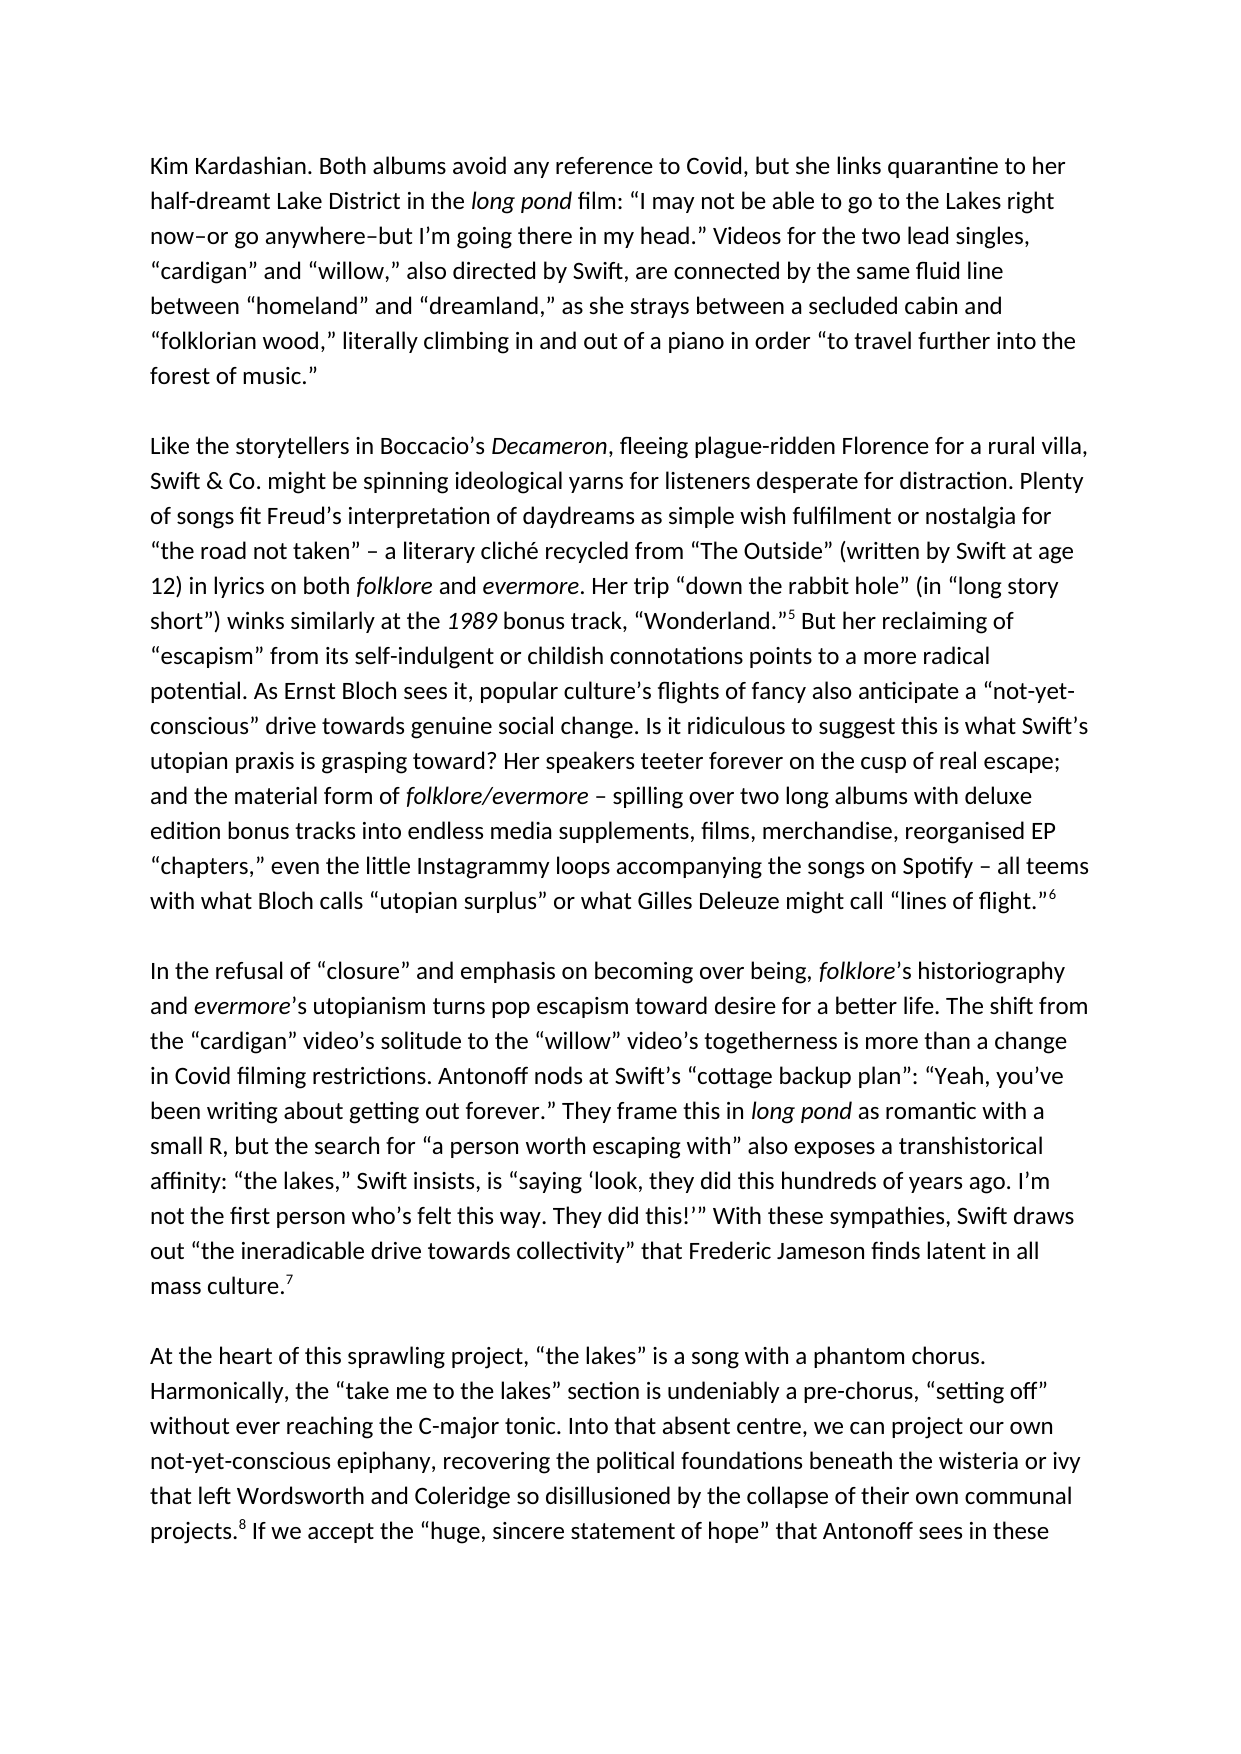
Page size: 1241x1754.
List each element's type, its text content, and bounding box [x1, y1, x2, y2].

text Like the storytellers in Boccacio’s Decameron, fleeing plague-ridden Florence for a rural villa, Swift & Co. might be spinning ideological yarns for listeners desperate for distraction. Plenty of songs fit Freud’s interpretation of daydreams as simple wish fulfilment or nostalgia for “the road not taken” – a literary cliché recycled from “The Outside” (written by Swift at age 12) in lyrics on both folklore and evermore. Her trip “down the rabbit hole” (in “long story short”) winks similarly at the 1989 bonus track, “Wonderland.” But her reclaiming of “escapism” from its self-indulgent or childish connotations points to a more radical potential. As Ernst Bloch sees it, popular culture’s flights of fancy also anticipate a “not-yet-conscious” drive towards genuine social change. Is it ridiculous to suggest this is what Swift’s utopian praxis is grasping toward? Her speakers teeter forever on the cusp of real escape; and the material form of folklore/evermore – spilling over two long albums with deluxe edition bonus tracks into endless media supplements, films, merchandise, reorganised EP “chapters,” even the little Instagrammy loops accompanying the songs on Spotify – all teems with what Bloch calls “utopian surplus” or what Gilles Deleuze might call “lines of flight.” [150, 430, 1090, 916]
text In the refusal of “closure” and emphasis on becoming over being, folklore’s historiography and evermore’s utopianism turns pop escapism toward desire for a better life. The shift from the “cardigan” video’s solitude to the “willow” video’s togetherness is more than a change in Covid filming restrictions. Antonoff nods at Swift’s “cottage backup plan”: “Yeah, you’ve been writing about getting out forever.” They frame this in long pond as romantic with a small R, but the search for “a person worth escaping with” also exposes a transhistorical affinity: “the lakes,” Swift insists, is “saying ‘look, they did this hundreds of years ago. I’m not the first person who’s felt this way. They did this!’” With these sympathies, Swift draws out “the ineradicable drive towards collectivity” that Frederic Jameson finds latent in all mass culture. [150, 955, 1090, 1301]
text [150, 150, 1090, 391]
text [150, 1340, 1090, 1546]
